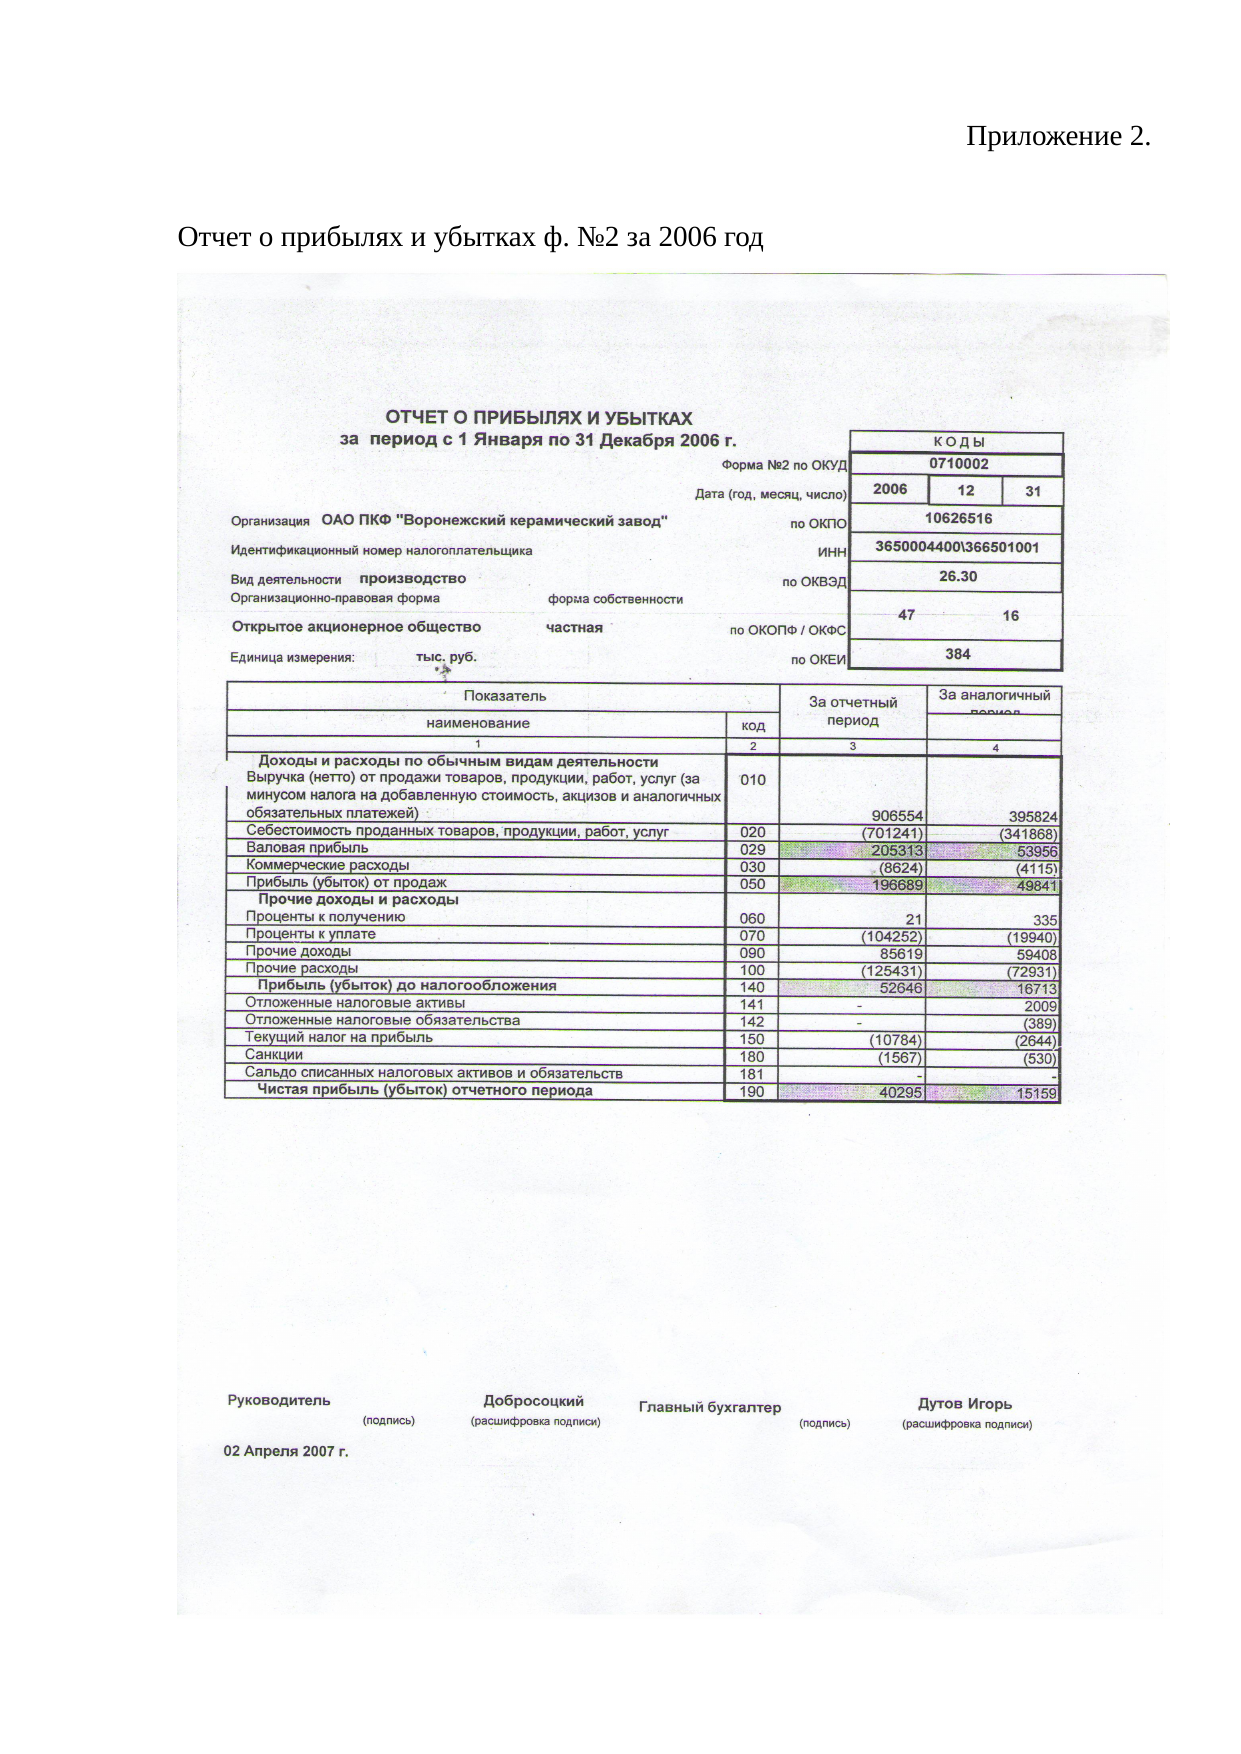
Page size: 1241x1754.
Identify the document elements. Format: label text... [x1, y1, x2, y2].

subtitle Отчет о прибылях и убытках ф. №2 за 2006 год [177, 219, 1152, 252]
subtitle Приложение 2. [177, 118, 1152, 152]
picture [177, 268, 1170, 1619]
